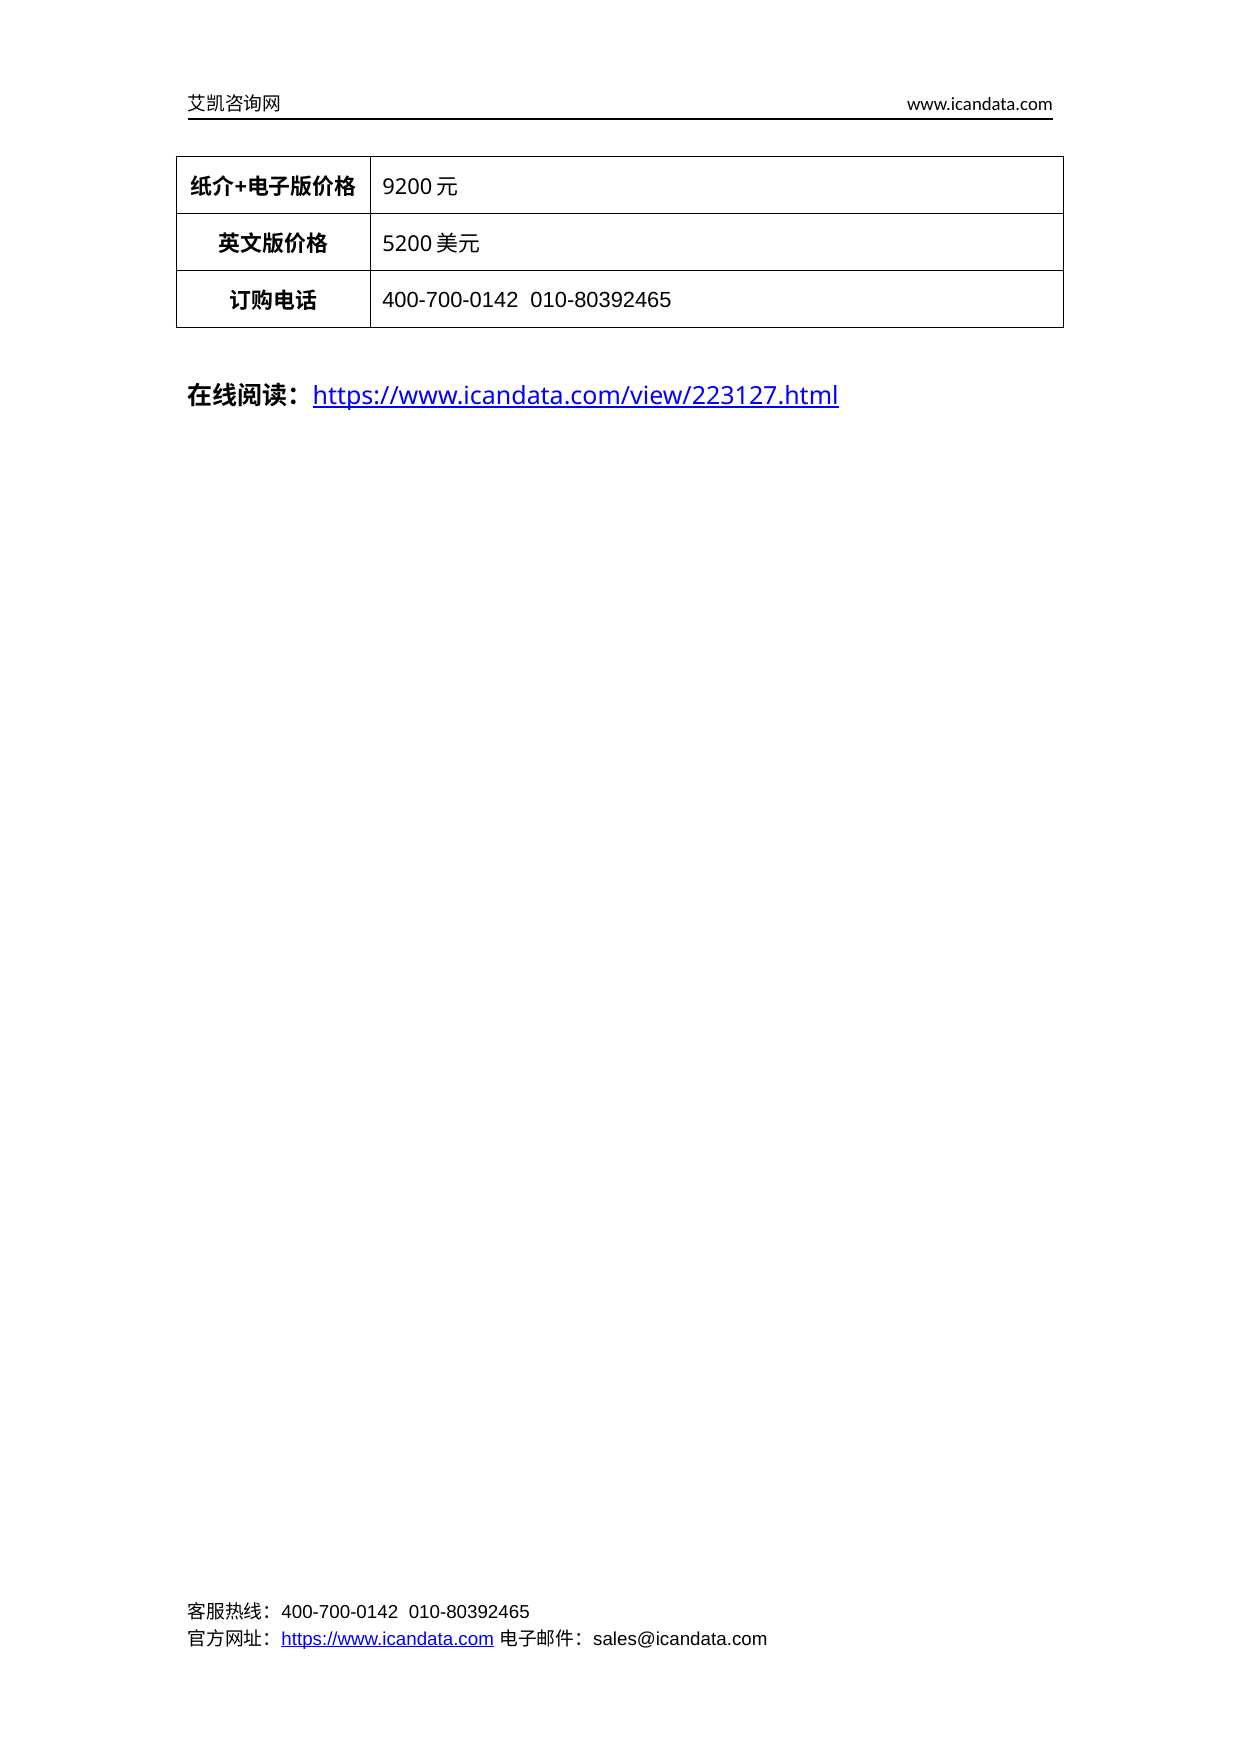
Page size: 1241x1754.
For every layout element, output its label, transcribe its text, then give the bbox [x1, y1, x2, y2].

table_cell 英文版价格 [177, 214, 370, 270]
text 在线阅读：https://www.icandata.com/view/223127.html [187, 361, 1053, 426]
table_cell 400-700-0142 010-80392465 [371, 271, 1063, 327]
table_cell 纸介+电子版价格 [177, 157, 370, 213]
table_cell 5200美元 [371, 214, 1063, 270]
table_cell 订购电话 [177, 271, 370, 327]
table_cell 9200元 [371, 157, 1063, 213]
